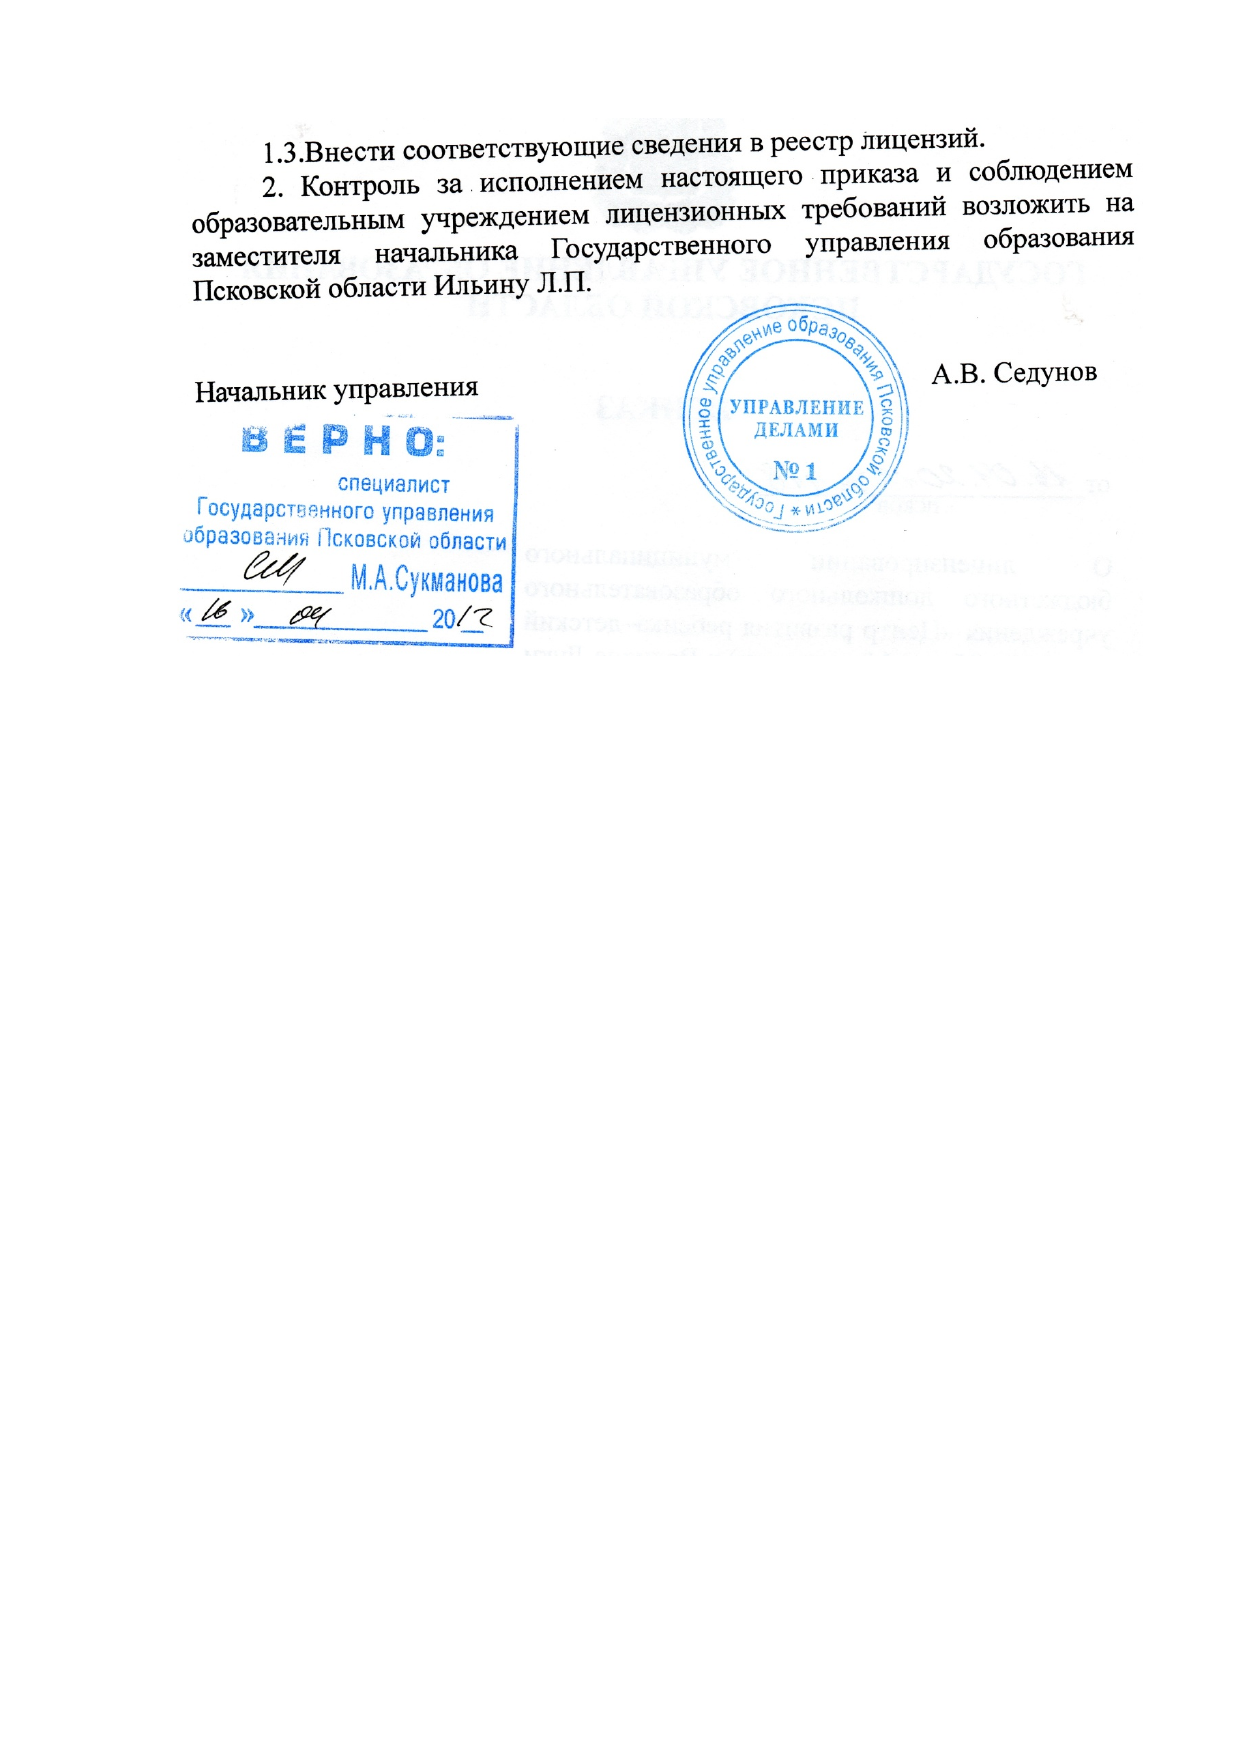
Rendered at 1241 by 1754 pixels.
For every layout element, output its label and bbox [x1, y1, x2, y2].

picture [177, 118, 1143, 656]
